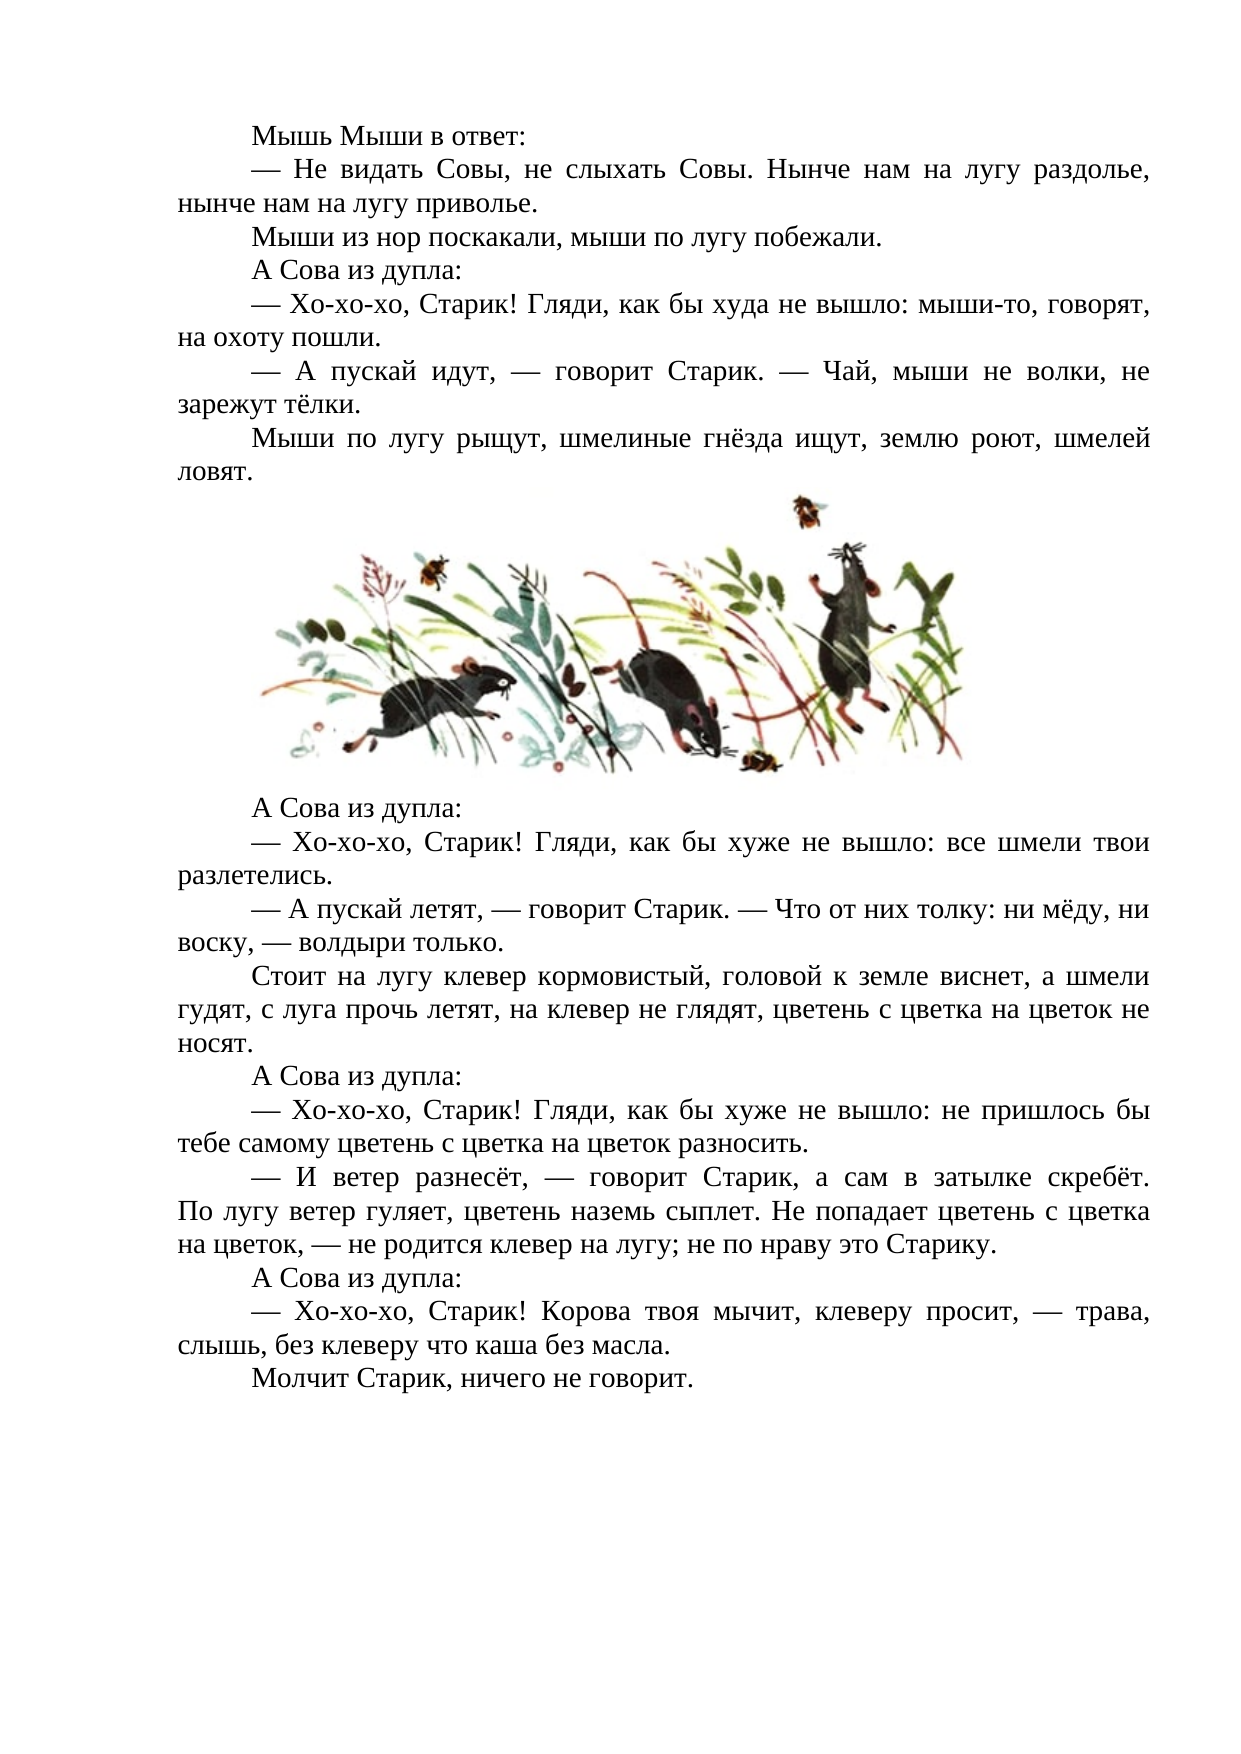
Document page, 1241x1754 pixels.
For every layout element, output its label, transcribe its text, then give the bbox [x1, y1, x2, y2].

text — А пускай летят, — говорит Старик. — Что от них толку: ни мёду, ни воску, — волдыри только. [177, 891, 1152, 958]
text А Сова из дупла: [177, 1260, 1152, 1293]
text — А пускай идут, — говорит Старик. — Чай, мыши не волки, не зарежут тёлки. [177, 353, 1152, 420]
text А Сова из дупла: [177, 1058, 1152, 1092]
text — Хо-хо-хо, Старик! Гляди, как бы хуже не вышло: не пришлось бы тебе самому цветень с цветка на цветок разносить. [177, 1092, 1152, 1159]
text — И ветер разнесёт, — говорит Старик, а сам в затылке скребёт. По лугу ветер гуляет, цветень наземь сыплет. Не попадает цветень с цветка на цветок, — не родится клевер на лугу; не по нраву это Старику. [177, 1159, 1152, 1260]
text Молчит Старик, ничего не говорит. [177, 1360, 1152, 1394]
text — Не видать Совы, не слыхать Совы. Нынче нам на лугу раздолье, нынче нам на лугу приволье. [177, 152, 1152, 219]
text Мыши по лугу рыщут, шмелиные гнёзда ищут, землю роют, шмелей ловят. [177, 420, 1152, 487]
text Мышь Мыши в ответ: [177, 118, 1152, 152]
text — Хо-хо-хо, Старик! Гляди, как бы худа не вышло: мыши-то, говорят, на охоту пошли. [177, 286, 1152, 353]
picture [251, 487, 977, 791]
text А Сова из дупла: [177, 252, 1152, 286]
text Мыши из нор поскакали, мыши по лугу побежали. [177, 219, 1152, 252]
text Стоит на лугу клевер кормовистый, головой к земле виснет, а шмели гудят, с луга прочь летят, на клевер не глядят, цветень с цветка на цветок не носят. [177, 958, 1152, 1058]
text — Хо-хо-хо, Старик! Гляди, как бы хуже не вышло: все шмели твои разлетелись. [177, 824, 1152, 891]
text А Сова из дупла: [177, 790, 1152, 824]
text — Хо-хо-хо, Старик! Корова твоя мычит, клеверу просит, — трава, слышь, без клеверу что каша без масла. [177, 1293, 1152, 1360]
